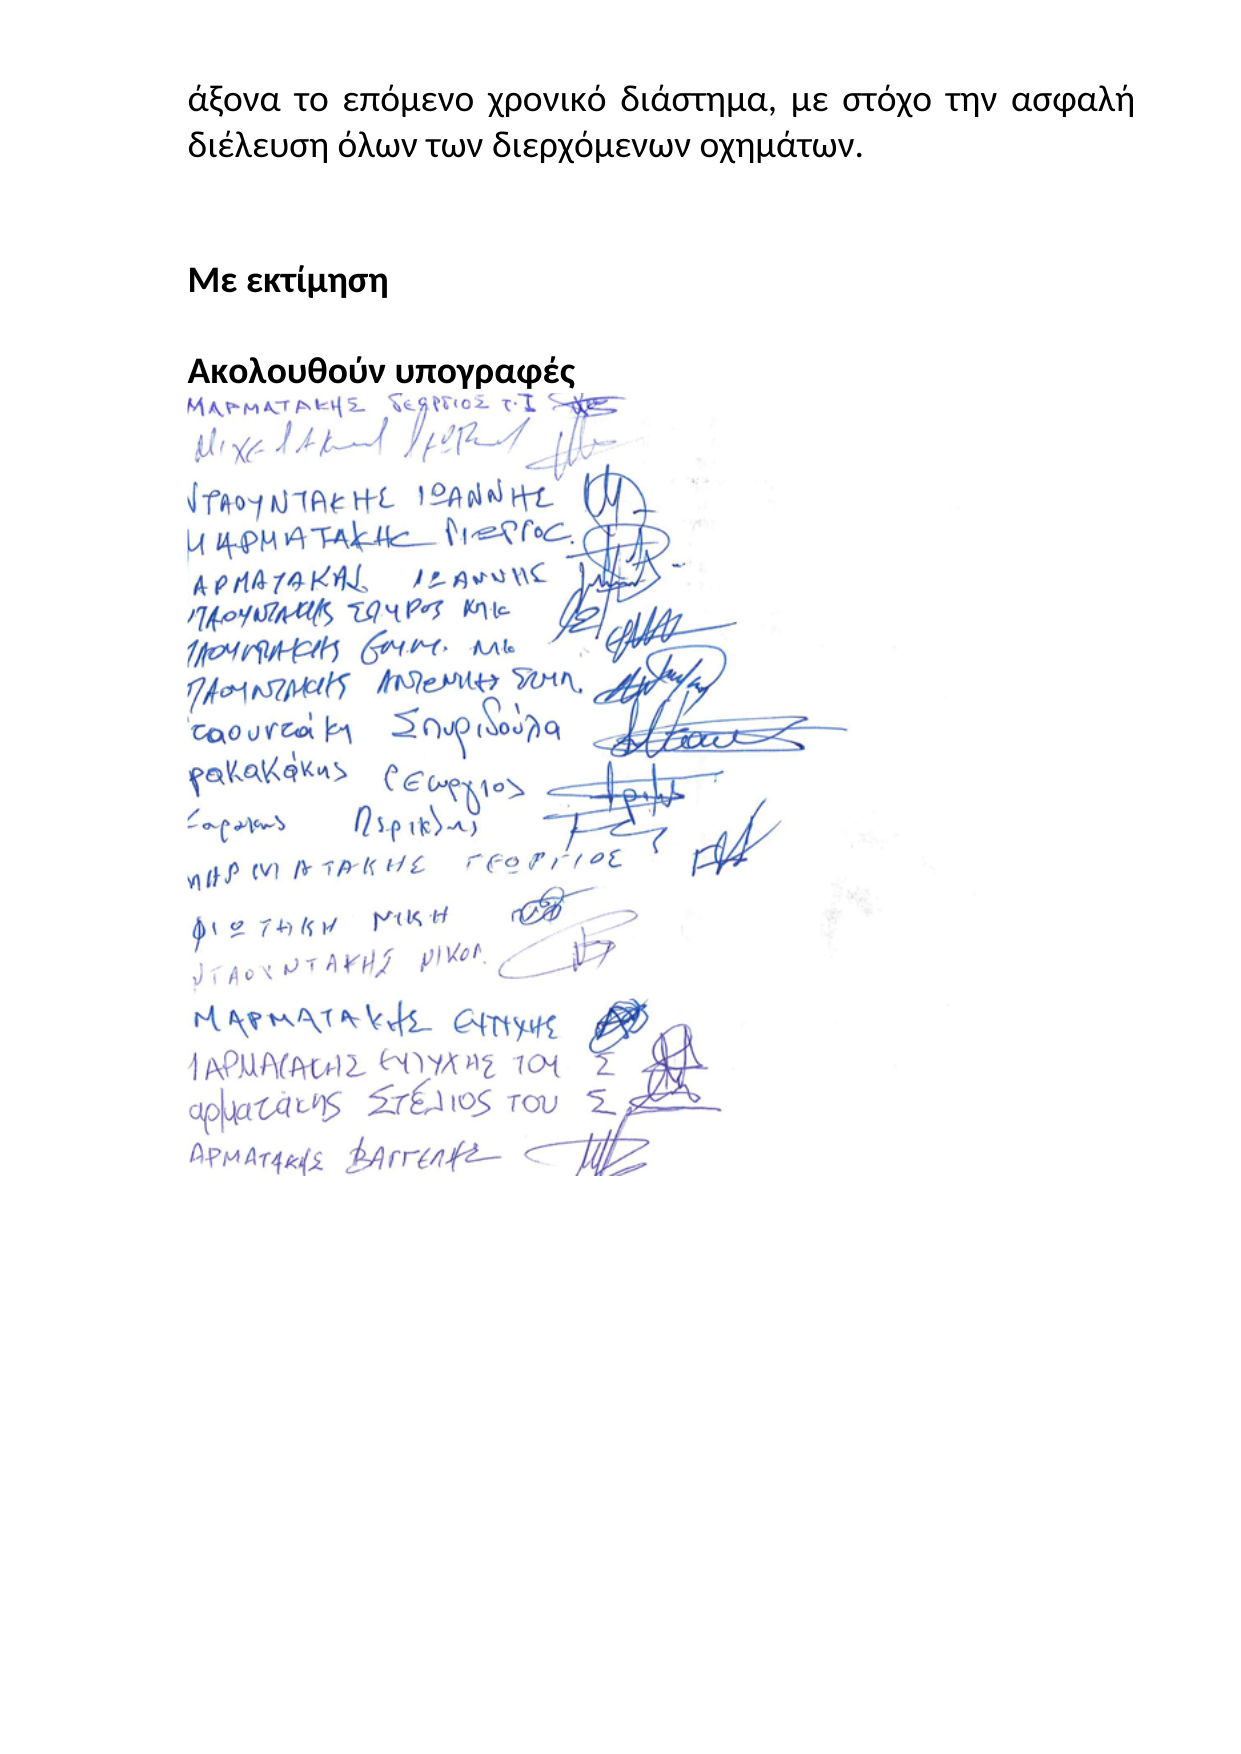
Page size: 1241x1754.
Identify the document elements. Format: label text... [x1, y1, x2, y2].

text Με εκτίμηση [187, 256, 1137, 301]
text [187, 75, 1137, 167]
picture [187, 393, 1138, 1176]
text Ακολουθούν υπογραφές [187, 347, 1137, 393]
